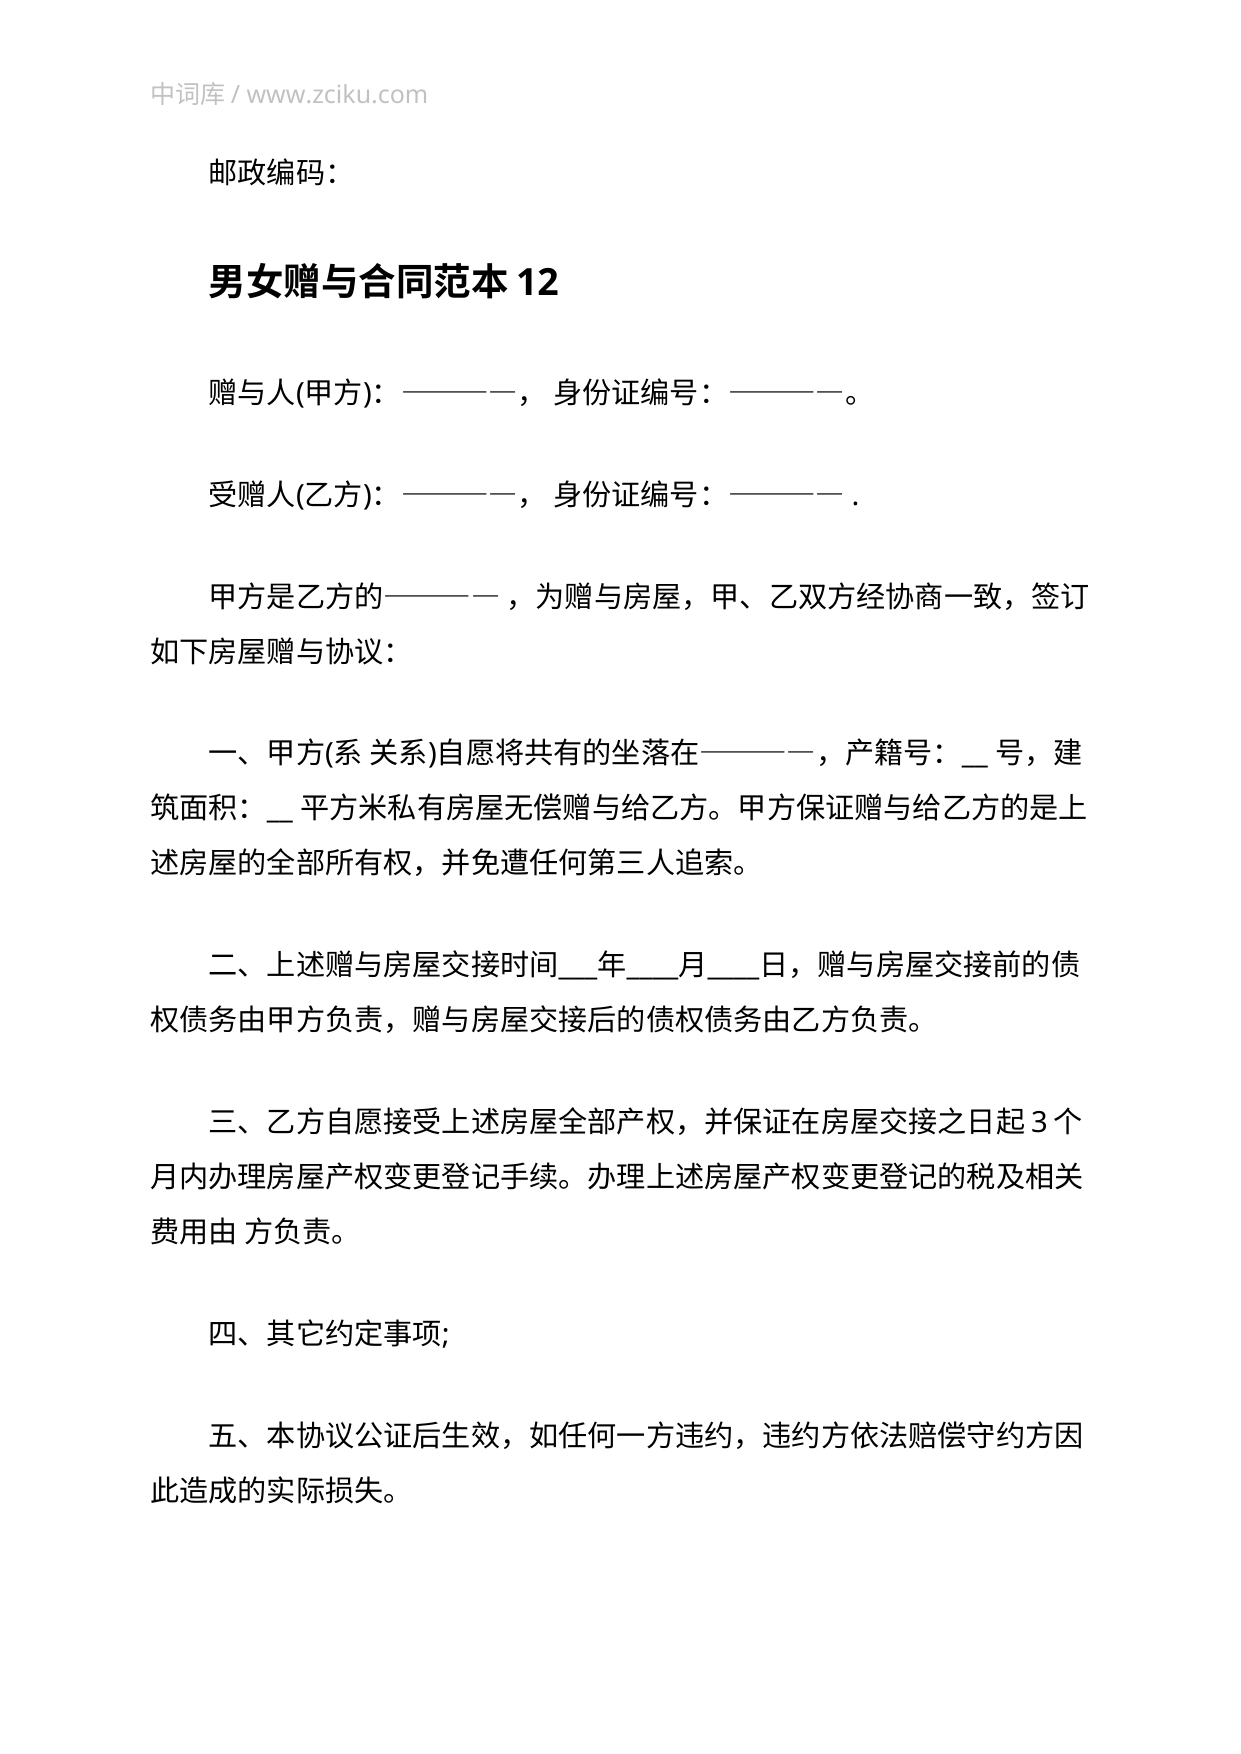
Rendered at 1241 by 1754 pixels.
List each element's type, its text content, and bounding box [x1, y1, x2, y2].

text 甲方是乙方的———— ，为赠与房屋，甲、乙双方经协商一致，签订如下房屋赠与协议： [150, 573, 1090, 671]
text 赠与人(甲方)：————， 身份证编号：————。 [150, 369, 1090, 412]
text 受赠人(乙方)：————， 身份证编号：———— . [150, 471, 1090, 514]
text 邮政编码： [150, 150, 1090, 192]
text 一、甲方(系 关系)自愿将共有的坐落在————，产籍号：__ 号，建筑面积：__ 平方米私有房屋无偿赠与给乙方。甲方保证赠与给乙方的是上述房屋的全部所有权，并免遭任何第三人追索。 [150, 730, 1090, 882]
text 男女赠与合同范本12 [150, 252, 1090, 306]
text 二、上述赠与房屋交接时间___年____月____日，赠与房屋交接前的债权债务由甲方负责，赠与房屋交接后的债权债务由乙方负责。 [150, 942, 1090, 1039]
text 三、乙方自愿接受上述房屋全部产权，并保证在房屋交接之日起3个月内办理房屋产权变更登记手续。办理上述房屋产权变更登记的税及相关费用由 方负责。 [150, 1098, 1090, 1251]
text 四、其它约定事项; [150, 1310, 1090, 1353]
text 五、本协议公证后生效，如任何一方违约，违约方依法赔偿守约方因此造成的实际损失。 [150, 1412, 1090, 1509]
